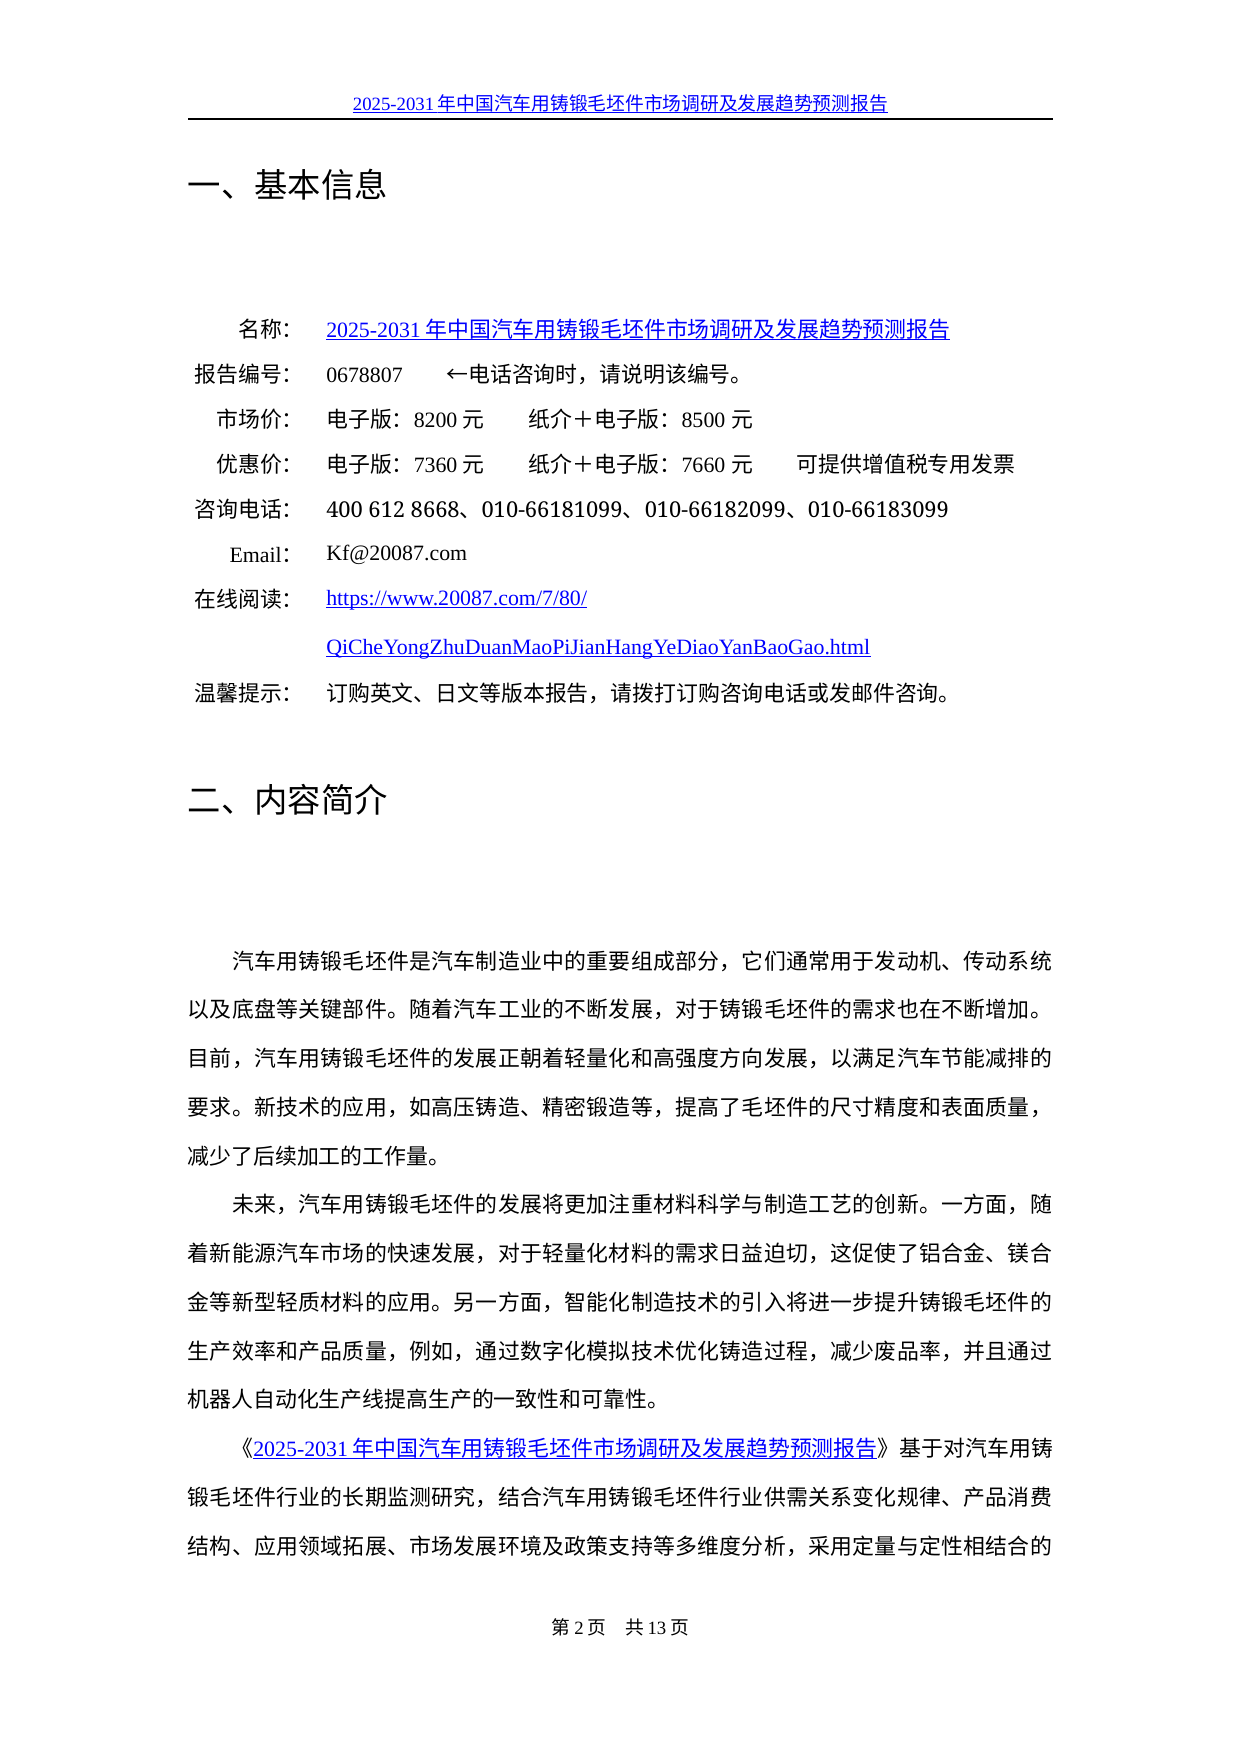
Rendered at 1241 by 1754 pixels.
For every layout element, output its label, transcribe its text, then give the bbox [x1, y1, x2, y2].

table_cell 电子版：8200 元 纸介＋电子版：8500 元 [315, 402, 1073, 447]
table_cell [315, 582, 1073, 675]
table_cell 在线阅读： [167, 582, 315, 675]
table_cell 400 612 8668、010-66181099、010-66182099、010-66183099 [315, 492, 1073, 537]
table_header 名称： [167, 312, 315, 357]
table_cell 温馨提示： [167, 675, 315, 720]
table_header 2025-2031年中国汽车用铸锻毛坯件市场调研及发展趋势预测报告 [315, 312, 1073, 357]
title 一、基本信息 [187, 150, 1053, 215]
table_cell Kf@20087.com [315, 537, 1073, 582]
table_cell 优惠价： [167, 447, 315, 492]
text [187, 943, 1053, 1561]
table_cell 市场价： [167, 402, 315, 447]
table_cell 订购英文、日文等版本报告，请拨打订购咨询电话或发邮件咨询。 [315, 675, 1073, 720]
title 二、内容简介 [187, 766, 1053, 831]
table_cell 咨询电话： [167, 492, 315, 537]
table_cell 电子版：7360 元 纸介＋电子版：7660 元 可提供增值税专用发票 [315, 447, 1073, 492]
table_cell 报告编号： [167, 357, 315, 402]
table_cell Email： [167, 537, 315, 582]
table_cell 0678807 ←电话咨询时，请说明该编号。 [315, 357, 1073, 402]
